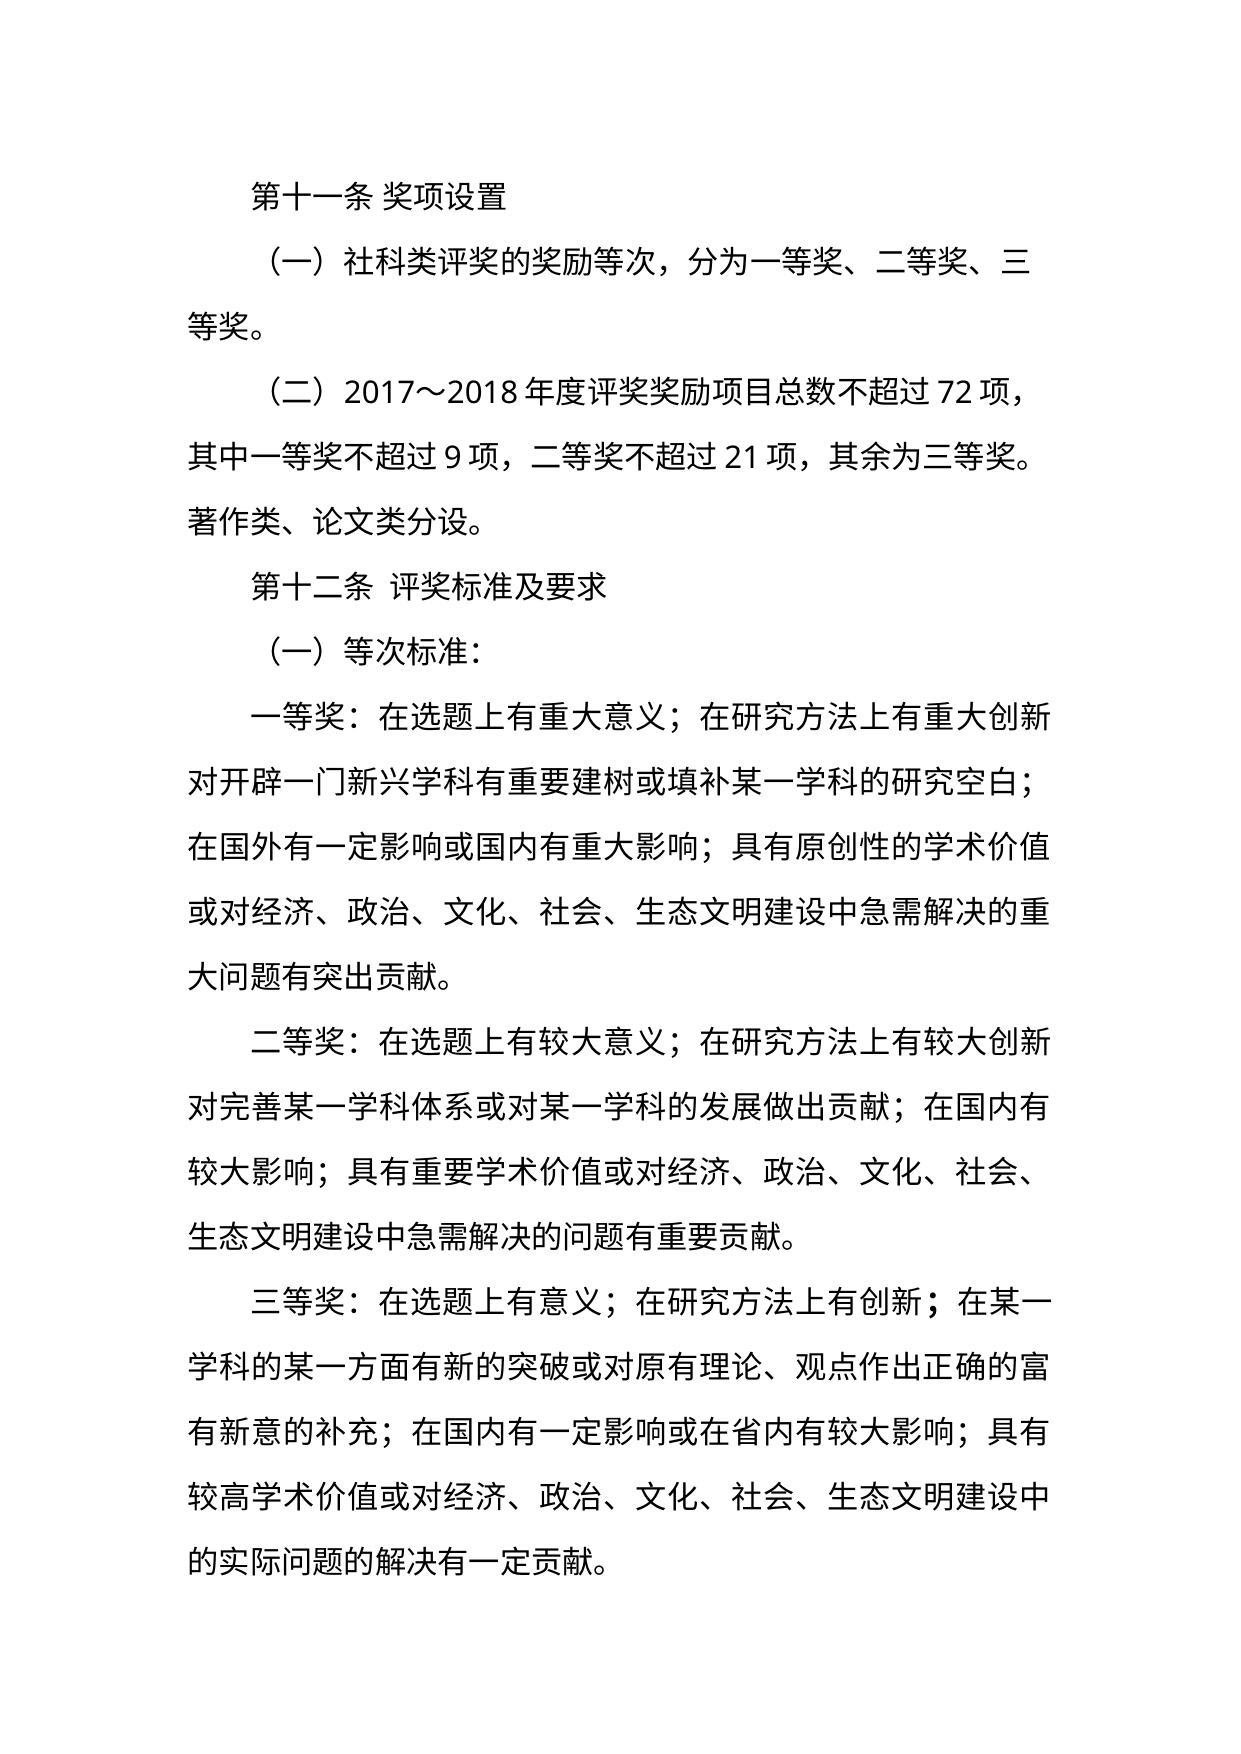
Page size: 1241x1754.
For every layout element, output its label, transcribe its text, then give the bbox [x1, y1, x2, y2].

text 二等奖：在选题上有较大意义；在研究方法上有较大创新；对完善某一学科体系或对某一学科的发展做出贡献；在国内有较大影响；具有重要学术价值或对经济、政治、文化、社会、生态文明建设中急需解决的问题有重要贡献。 [187, 1007, 1053, 1267]
text 第十一条 奖项设置 [187, 162, 1053, 227]
text 一等奖：在选题上有重大意义；在研究方法上有重大创新；对开辟一门新兴学科有重要建树或填补某一学科的研究空白；在国外有一定影响或国内有重大影响；具有原创性的学术价值或对经济、政治、文化、社会、生态文明建设中急需解决的重大问题有突出贡献。 [187, 682, 1053, 1007]
text 第十二条 评奖标准及要求 [187, 552, 1053, 617]
text （一）等次标准： [187, 617, 1053, 682]
text （一）社科类评奖的奖励等次，分为一等奖、二等奖、三等奖。 [187, 227, 1053, 357]
text （二）2017～2018年度评奖奖励项目总数不超过72项，其中一等奖不超过9项，二等奖不超过21项，其余为三等奖。著作类、论文类分设。 [187, 357, 1053, 552]
text 三等奖：在选题上有意义；在研究方法上有创新；在某一学科的某一方面有新的突破或对原有理论、观点作出正确的富有新意的补充；在国内有一定影响或在省内有较大影响；具有较高学术价值或对经济、政治、文化、社会、生态文明建设中的实际问题的解决有一定贡献。 [187, 1267, 1053, 1592]
